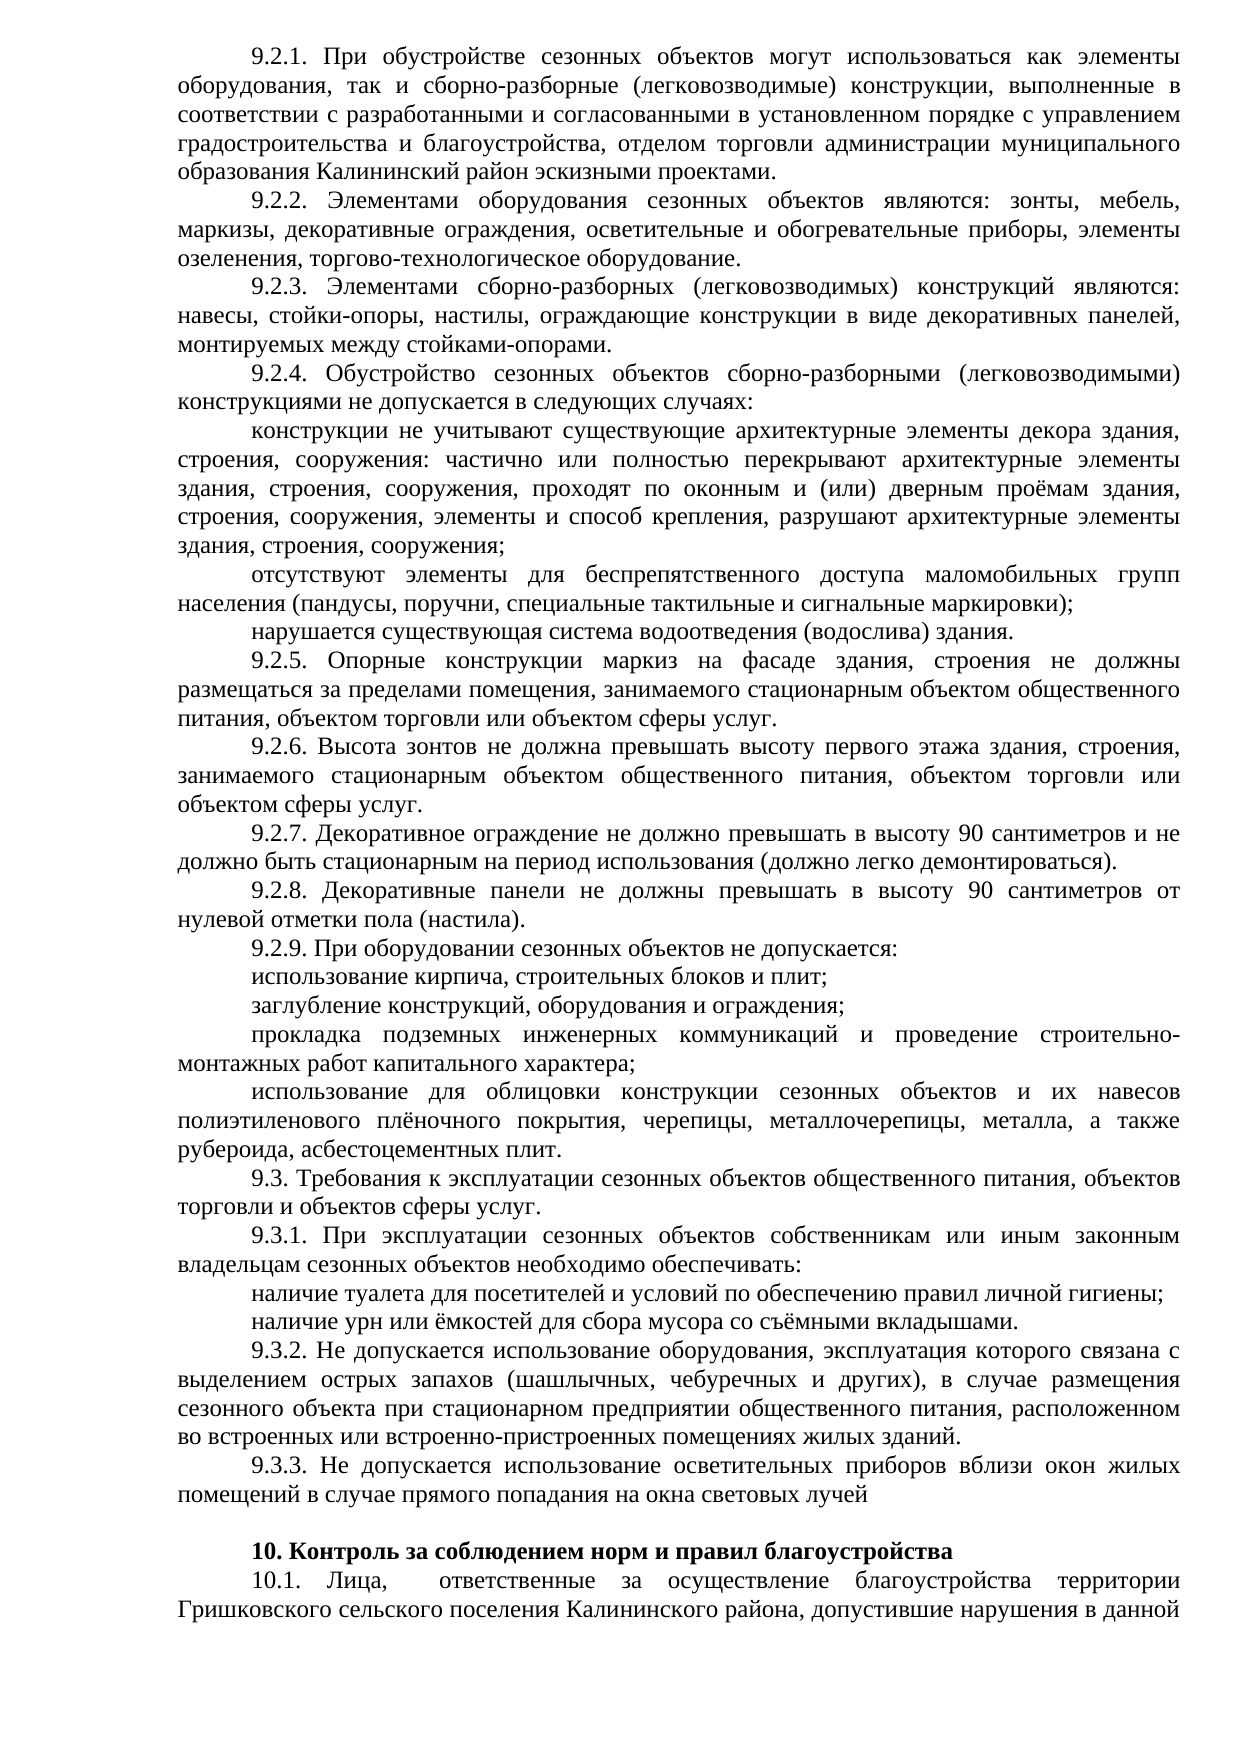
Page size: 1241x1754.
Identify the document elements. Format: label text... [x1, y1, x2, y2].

text прокладка подземных инженерных коммуникаций и проведение строительно-монтажных работ капитального характера; [177, 1019, 1181, 1076]
text наличие урн или ёмкостей для сбора мусора со съёмными вкладышами. [177, 1306, 1181, 1335]
text 9.2.9. При оборудовании сезонных объектов не допускается: [177, 933, 1181, 961]
text 9.2.7. Декоративное ограждение не должно превышать в высоту и не должно быть стационарным на период использования (должно легко демонтироваться). [177, 818, 1181, 875]
text 9.3.1. При эксплуатации сезонных объектов собственникам или иным законным владельцам сезонных объектов необходимо обеспечивать: [177, 1220, 1181, 1278]
text 9.2.4. Обустройство сезонных объектов сборно-разборными (легковозводимыми) конструкциями не допускается в следующих случаях: [177, 358, 1181, 415]
text 10. Контроль за соблюдением норм и правил благоустройства [177, 1536, 1181, 1565]
text 9.2.3. Элементами сборно-разборных (легковозводимых) конструкций являются: навесы, стойки-опоры, настилы, ограждающие конструкции в виде декоративных панелей, монтируемых между стойками-опорами. [177, 271, 1181, 358]
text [177, 1565, 1181, 1623]
text 9.2.6. Высота зонтов не должна превышать высоту первого этажа здания, строения, занимаемого стационарным объектом общественного питания, объектом торговли или объектом сферы услуг. [177, 731, 1181, 818]
text использование кирпича, строительных блоков и плит; [177, 961, 1181, 990]
text 9.3.3. Не допускается использование осветительных приборов вблизи окон жилых помещений в случае прямого попадания на окна световых лучей [177, 1450, 1181, 1508]
text 9.3. Требования к эксплуатации сезонных объектов общественного питания, объектов торговли и объектов сферы услуг. [177, 1163, 1181, 1220]
text 9.3.2. Не допускается использование оборудования, эксплуатация которого связана с выделением острых запахов (шашлычных, чебуречных и других), в случае размещения сезонного объекта при стационарном предприятии общественного питания, расположенном во встроенных или встроенно-пристроенных помещениях жилых зданий. [177, 1335, 1181, 1450]
text использование для облицовки конструкции сезонных объектов и их навесов полиэтиленового плёночного покрытия, черепицы, металлочерепицы, металла, а также рубероида, асбестоцементных плит. [177, 1076, 1181, 1163]
text 9.2.8. Декоративные панели не должны превышать в высоту от нулевой отметки пола (настила). [177, 875, 1181, 933]
text наличие туалета для посетителей и условий по обеспечению правил личной гигиены; [177, 1278, 1181, 1306]
text 9.2.1. При обустройстве сезонных объектов могут использоваться как элементы оборудования, так и сборно-разборные (легковозводимые) конструкции, выполненные в соответствии с разработанными и согласованными в установленном порядке с управлением градостроительства и благоустройства, отделом торговли администрации муниципального образования Калининский район эскизными проектами. [177, 41, 1181, 185]
text отсутствуют элементы для беспрепятственного доступа маломобильных групп населения (пандусы, поручни, специальные тактильные и сигнальные маркировки); [177, 559, 1181, 616]
text 9.2.5. Опорные конструкции маркиз на фасаде здания, строения не должны размещаться за пределами помещения, занимаемого стационарным объектом общественного питания, объектом торговли или объектом сферы услуг. [177, 645, 1181, 731]
text конструкции не учитывают существующие архитектурные элементы декора здания, строения, сооружения: частично или полностью перекрывают архитектурные элементы здания, строения, сооружения, проходят по оконным и (или) дверным проёмам здания, строения, сооружения, элементы и способ крепления, разрушают архитектурные элементы здания, строения, сооружения; [177, 415, 1181, 559]
text нарушается существующая система водоотведения (водослива) здания. [177, 616, 1181, 645]
text заглубление конструкций, оборудования и ограждения; [177, 990, 1181, 1019]
text 9.2.2. Элементами оборудования сезонных объектов являются: зонты, мебель, маркизы, декоративные ограждения, осветительные и обогревательные приборы, элементы озеленения, торгово-технологическое оборудование. [177, 185, 1181, 271]
